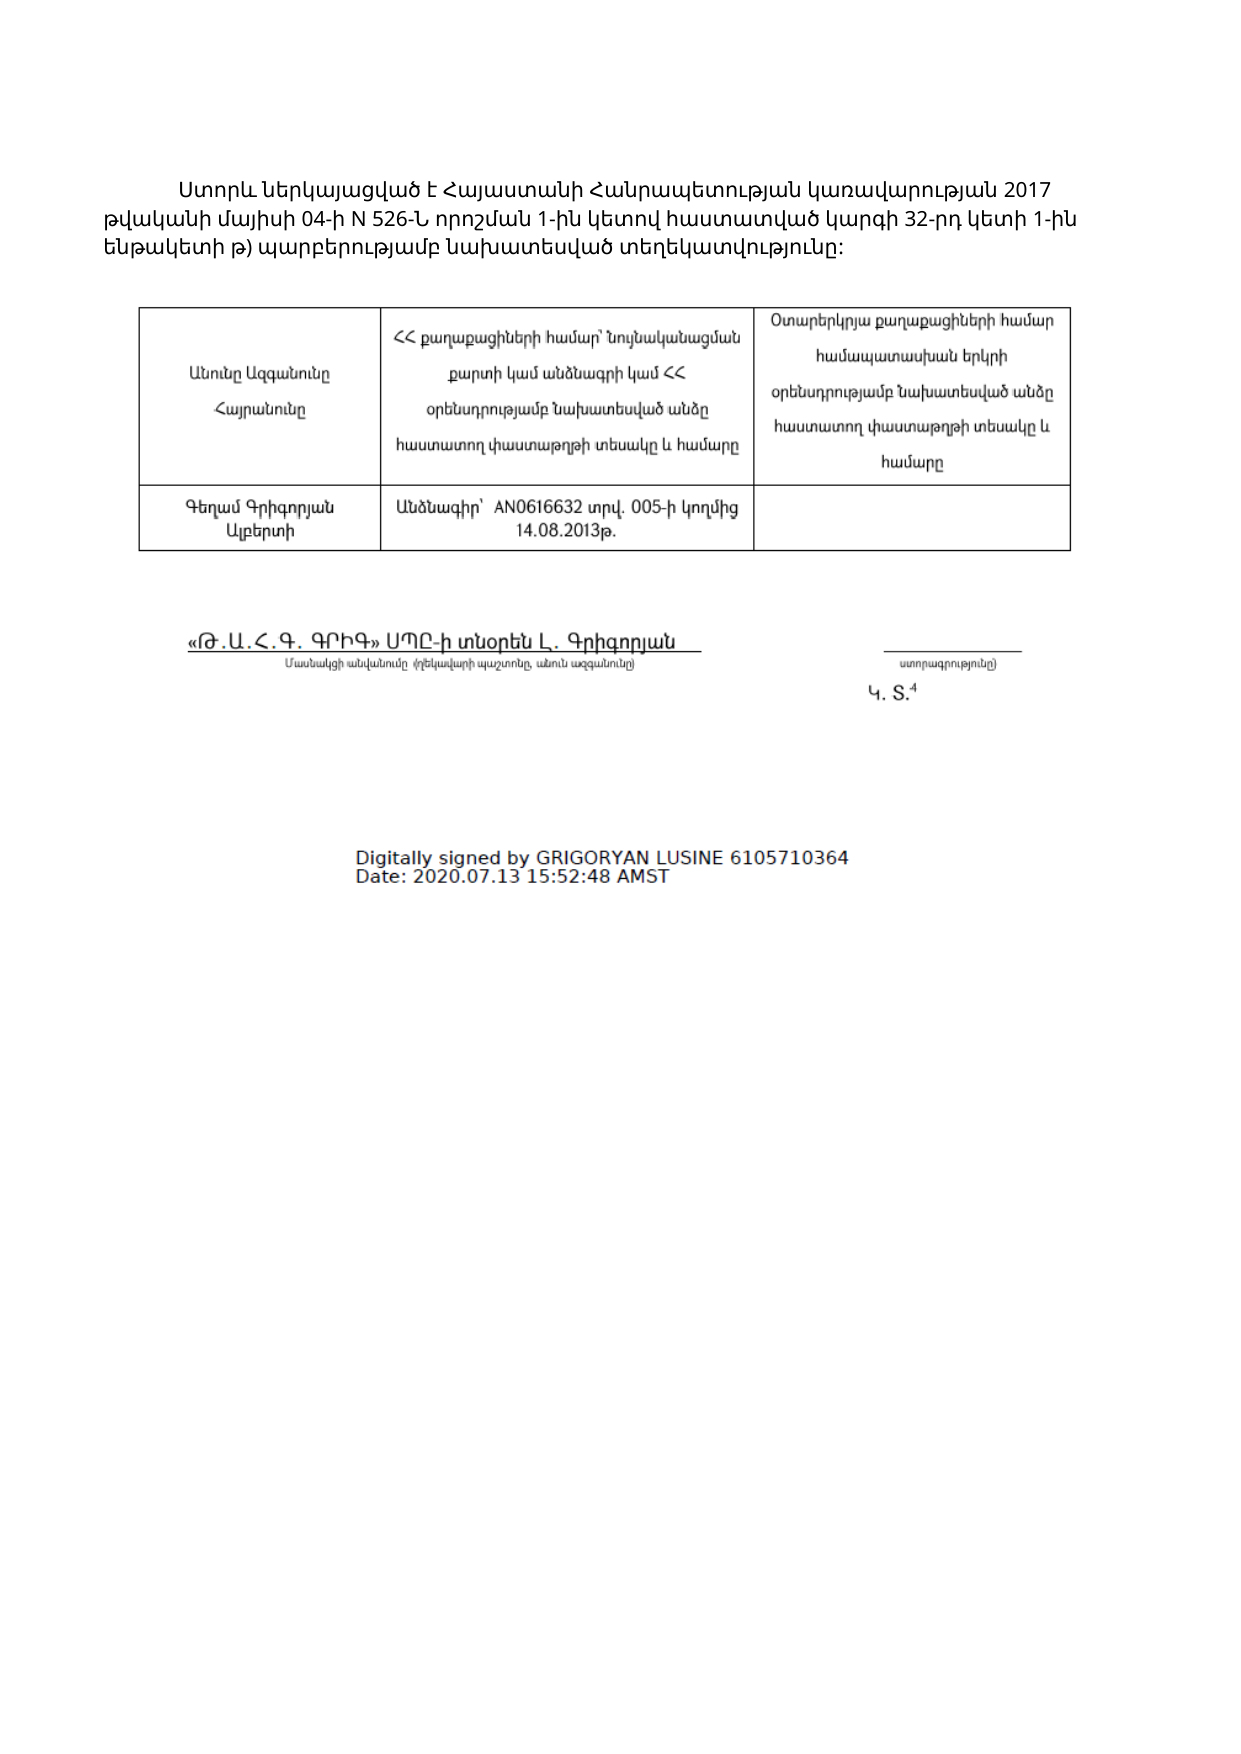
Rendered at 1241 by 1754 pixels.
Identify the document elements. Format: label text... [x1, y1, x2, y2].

text Ստորև ներկայացված է Հայաստանի Հանրապետության կառավարության 2017 թվականի մայիսի 04-ի N 526-Ն որոշման 1-ին կետով հաստատված կարգի 32-րդ կետի 1-ին ենթակետի թ) պարբերությամբ նախատեսված տեղեկատվությունը: [103, 176, 1146, 261]
picture [103, 285, 1113, 910]
